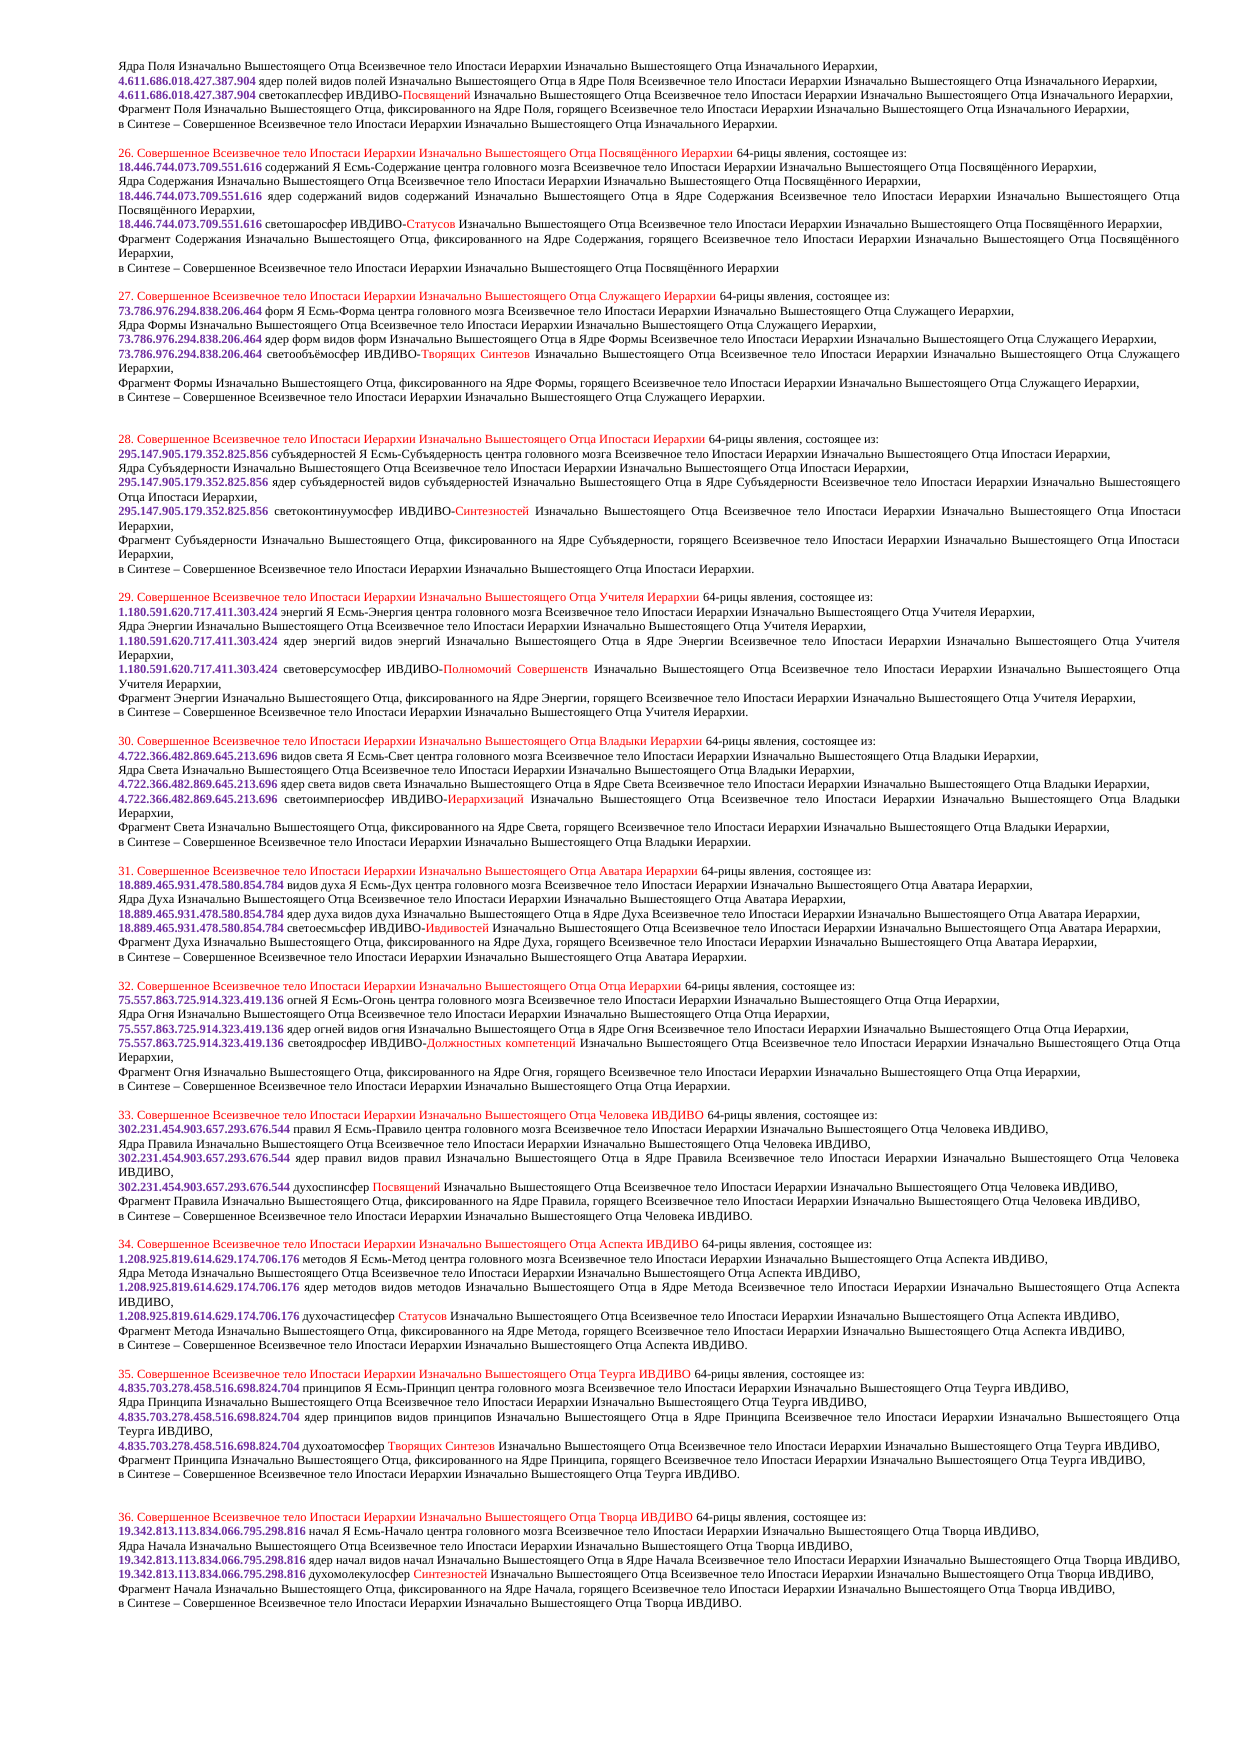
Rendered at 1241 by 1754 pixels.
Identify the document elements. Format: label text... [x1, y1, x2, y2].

text 73.786.976.294.838.206.464 светообъёмосфер ИВДИВО-Творящих Синтезов Изначально Вышестоящего Отца Всеизвечное тело Ипостаси Иерархии Изначально Вышестоящего Отца Служащего Иерархии, [118, 347, 1181, 375]
text в Синтезе – Совершенное Всеизвечное тело Ипостаси Иерархии Изначально Вышестоящего Отца Изначального Иерархии. [118, 117, 1181, 131]
text 36. Совершенное Всеизвечное тело Ипостаси Иерархии Изначально Вышестоящего Отца Творца ИВДИВО 64-рицы явления, состоящее из: [118, 1509, 1181, 1524]
text 4.611.686.018.427.387.904 светокаплесфер ИВДИВО-Посвящений Изначально Вышестоящего Отца Всеизвечное тело Ипостаси Иерархии Изначально Вышестоящего Отца Изначального Иерархии, [118, 88, 1181, 102]
text 26. Совершенное Всеизвечное тело Ипостаси Иерархии Изначально Вышестоящего Отца Посвящённого Иерархии 64-рицы явления, состоящее из: [118, 145, 1181, 160]
text Ядра Формы Изначально Вышестоящего Отца Всеизвечное тело Ипостаси Иерархии Изначально Вышестоящего Отца Служащего Иерархии, [118, 318, 1181, 332]
text 18.446.744.073.709.551.616 светошаросфер ИВДИВО-Статусов Изначально Вышестоящего Отца Всеизвечное тело Ипостаси Иерархии Изначально Вышестоящего Отца Посвящённого Иерархии, [118, 217, 1181, 232]
text Фрагмент Субъядерности Изначально Вышестоящего Отца, фиксированного на Ядре Субъядерности, горящего Всеизвечное тело Ипостаси Иерархии Изначально Вышестоящего Отца Ипостаси Иерархии, [118, 533, 1181, 561]
text 19.342.813.113.834.066.795.298.816 ядер начал видов начал Изначально Вышестоящего Отца в Ядре Начала Всеизвечное тело Ипостаси Иерархии Изначально Вышестоящего Отца Творца ИВДИВО, [118, 1553, 1181, 1567]
text 34. Совершенное Всеизвечное тело Ипостаси Иерархии Изначально Вышестоящего Отца Аспекта ИВДИВО 64-рицы явления, состоящее из: [118, 1237, 1181, 1251]
text 18.889.465.931.478.580.854.784 видов духа Я Есмь-Дух центра головного мозга Всеизвечное тело Ипостаси Иерархии Изначально Вышестоящего Отца Аватара Иерархии, [118, 878, 1181, 892]
text Ядра Огня Изначально Вышестоящего Отца Всеизвечное тело Ипостаси Иерархии Изначально Вышестоящего Отца Отца Иерархии, [118, 1007, 1181, 1021]
text в Синтезе – Совершенное Всеизвечное тело Ипостаси Иерархии Изначально Вышестоящего Отца Ипостаси Иерархии. [118, 561, 1181, 576]
text Ядра Субъядерности Изначально Вышестоящего Отца Всеизвечное тело Ипостаси Иерархии Изначально Вышестоящего Отца Ипостаси Иерархии, [118, 461, 1181, 475]
text в Синтезе – Совершенное Всеизвечное тело Ипостаси Иерархии Изначально Вышестоящего Отца Служащего Иерархии. [118, 390, 1181, 404]
text 295.147.905.179.352.825.856 субъядерностей Я Есмь-Субъядерность центра головного мозга Всеизвечное тело Ипостаси Иерархии Изначально Вышестоящего Отца Ипостаси Иерархии, [118, 446, 1181, 461]
text 302.231.454.903.657.293.676.544 правил Я Есмь-Правило центра головного мозга Всеизвечное тело Ипостаси Иерархии Изначально Вышестоящего Отца Человека ИВДИВО, [118, 1122, 1181, 1136]
text 1.208.925.819.614.629.174.706.176 ядер методов видов методов Изначально Вышестоящего Отца в Ядре Метода Всеизвечное тело Ипостаси Иерархии Изначально Вышестоящего Отца Аспекта ИВДИВО, [118, 1280, 1181, 1309]
text 73.786.976.294.838.206.464 ядер форм видов форм Изначально Вышестоящего Отца в Ядре Формы Всеизвечное тело Ипостаси Иерархии Изначально Вышестоящего Отца Служащего Иерархии, [118, 332, 1181, 347]
text в Синтезе – Совершенное Всеизвечное тело Ипостаси Иерархии Изначально Вышестоящего Отца Творца ИВДИВО. [118, 1596, 1181, 1610]
text Фрагмент Принципа Изначально Вышестоящего Отца, фиксированного на Ядре Принципа, горящего Всеизвечное тело Ипостаси Иерархии Изначально Вышестоящего Отца Теурга ИВДИВО, [118, 1453, 1181, 1467]
text Фрагмент Метода Изначально Вышестоящего Отца, фиксированного на Ядре Метода, горящего Всеизвечное тело Ипостаси Иерархии Изначально Вышестоящего Отца Аспекта ИВДИВО, [118, 1323, 1181, 1338]
text 4.722.366.482.869.645.213.696 видов света Я Есмь-Свет центра головного мозга Всеизвечное тело Ипостаси Иерархии Изначально Вышестоящего Отца Владыки Иерархии, [118, 748, 1181, 763]
text 4.611.686.018.427.387.904 ядер полей видов полей Изначально Вышестоящего Отца в Ядре Поля Всеизвечное тело Ипостаси Иерархии Изначально Вышестоящего Отца Изначального Иерархии, [118, 73, 1181, 88]
text 75.557.863.725.914.323.419.136 ядер огней видов огня Изначально Вышестоящего Отца в Ядре Огня Всеизвечное тело Ипостаси Иерархии Изначально Вышестоящего Отца Отца Иерархии, [118, 1021, 1181, 1036]
text Ядра Принципа Изначально Вышестоящего Отца Всеизвечное тело Ипостаси Иерархии Изначально Вышестоящего Отца Теурга ИВДИВО, [118, 1395, 1181, 1409]
text Фрагмент Духа Изначально Вышестоящего Отца, фиксированного на Ядре Духа, горящего Всеизвечное тело Ипостаси Иерархии Изначально Вышестоящего Отца Аватара Иерархии, [118, 935, 1181, 949]
text 4.722.366.482.869.645.213.696 светоимпериосфер ИВДИВО-Иерархизаций Изначально Вышестоящего Отца Всеизвечное тело Ипостаси Иерархии Изначально Вышестоящего Отца Владыки Иерархии, [118, 791, 1181, 820]
text 4.835.703.278.458.516.698.824.704 духоатомосфер Творящих Синтезов Изначально Вышестоящего Отца Всеизвечное тело Ипостаси Иерархии Изначально Вышестоящего Отца Теурга ИВДИВО, [118, 1438, 1181, 1453]
text 18.889.465.931.478.580.854.784 светоесмьсфер ИВДИВО-Ивдивостей Изначально Вышестоящего Отца Всеизвечное тело Ипостаси Иерархии Изначально Вышестоящего Отца Аватара Иерархии, [118, 921, 1181, 935]
text в Синтезе – Совершенное Всеизвечное тело Ипостаси Иерархии Изначально Вышестоящего Отца Учителя Иерархии. [118, 705, 1181, 719]
text 75.557.863.725.914.323.419.136 светоядросфер ИВДИВО-Должностных компетенций Изначально Вышестоящего Отца Всеизвечное тело Ипостаси Иерархии Изначально Вышестоящего Отца Отца Иерархии, [118, 1036, 1181, 1064]
text Фрагмент Света Изначально Вышестоящего Отца, фиксированного на Ядре Света, горящего Всеизвечное тело Ипостаси Иерархии Изначально Вышестоящего Отца Владыки Иерархии, [118, 820, 1181, 834]
text Ядра Метода Изначально Вышестоящего Отца Всеизвечное тело Ипостаси Иерархии Изначально Вышестоящего Отца Аспекта ИВДИВО, [118, 1266, 1181, 1280]
text 29. Совершенное Всеизвечное тело Ипостаси Иерархии Изначально Вышестоящего Отца Учителя Иерархии 64-рицы явления, состоящее из: [118, 590, 1181, 604]
text Фрагмент Энергии Изначально Вышестоящего Отца, фиксированного на Ядре Энергии, горящего Всеизвечное тело Ипостаси Иерархии Изначально Вышестоящего Отца Учителя Иерархии, [118, 691, 1181, 705]
text Ядра Духа Изначально Вышестоящего Отца Всеизвечное тело Ипостаси Иерархии Изначально Вышестоящего Отца Аватара Иерархии, [118, 892, 1181, 906]
text Фрагмент Содержания Изначально Вышестоящего Отца, фиксированного на Ядре Содержания, горящего Всеизвечное тело Ипостаси Иерархии Изначально Вышестоящего Отца Посвящённого Иерархии, [118, 232, 1181, 260]
text Ядра Содержания Изначально Вышестоящего Отца Всеизвечное тело Ипостаси Иерархии Изначально Вышестоящего Отца Посвящённого Иерархии, [118, 174, 1181, 188]
text 1.180.591.620.717.411.303.424 ядер энергий видов энергий Изначально Вышестоящего Отца в Ядре Энергии Всеизвечное тело Ипостаси Иерархии Изначально Вышестоящего Отца Учителя Иерархии, [118, 633, 1181, 662]
text Ядра Света Изначально Вышестоящего Отца Всеизвечное тело Ипостаси Иерархии Изначально Вышестоящего Отца Владыки Иерархии, [118, 763, 1181, 777]
text Фрагмент Формы Изначально Вышестоящего Отца, фиксированного на Ядре Формы, горящего Всеизвечное тело Ипостаси Иерархии Изначально Вышестоящего Отца Служащего Иерархии, [118, 375, 1181, 390]
text 1.208.925.819.614.629.174.706.176 духочастицесфер Статусов Изначально Вышестоящего Отца Всеизвечное тело Ипостаси Иерархии Изначально Вышестоящего Отца Аспекта ИВДИВО, [118, 1309, 1181, 1323]
text 35. Совершенное Всеизвечное тело Ипостаси Иерархии Изначально Вышестоящего Отца Теурга ИВДИВО 64-рицы явления, состоящее из: [118, 1366, 1181, 1381]
text в Синтезе – Совершенное Всеизвечное тело Ипостаси Иерархии Изначально Вышестоящего Отца Посвящённого Иерархии [118, 260, 1181, 275]
text в Синтезе – Совершенное Всеизвечное тело Ипостаси Иерархии Изначально Вышестоящего Отца Теурга ИВДИВО. [118, 1467, 1181, 1481]
text 302.231.454.903.657.293.676.544 духоспинсфер Посвящений Изначально Вышестоящего Отца Всеизвечное тело Ипостаси Иерархии Изначально Вышестоящего Отца Человека ИВДИВО, [118, 1179, 1181, 1194]
text в Синтезе – Совершенное Всеизвечное тело Ипостаси Иерархии Изначально Вышестоящего Отца Человека ИВДИВО. [118, 1208, 1181, 1223]
text 28. Совершенное Всеизвечное тело Ипостаси Иерархии Изначально Вышестоящего Отца Ипостаси Иерархии 64-рицы явления, состоящее из: [118, 432, 1181, 446]
text Ядра Начала Изначально Вышестоящего Отца Всеизвечное тело Ипостаси Иерархии Изначально Вышестоящего Отца Творца ИВДИВО, [118, 1538, 1181, 1553]
text 4.835.703.278.458.516.698.824.704 принципов Я Есмь-Принцип центра головного мозга Всеизвечное тело Ипостаси Иерархии Изначально Вышестоящего Отца Теурга ИВДИВО, [118, 1381, 1181, 1395]
text в Синтезе – Совершенное Всеизвечное тело Ипостаси Иерархии Изначально Вышестоящего Отца Отца Иерархии. [118, 1079, 1181, 1093]
text Фрагмент Правила Изначально Вышестоящего Отца, фиксированного на Ядре Правила, горящего Всеизвечное тело Ипостаси Иерархии Изначально Вышестоящего Отца Человека ИВДИВО, [118, 1194, 1181, 1208]
text 33. Совершенное Всеизвечное тело Ипостаси Иерархии Изначально Вышестоящего Отца Человека ИВДИВО 64-рицы явления, состоящее из: [118, 1108, 1181, 1122]
text 18.446.744.073.709.551.616 ядер содержаний видов содержаний Изначально Вышестоящего Отца в Ядре Содержания Всеизвечное тело Ипостаси Иерархии Изначально Вышестоящего Отца Посвящённого Иерархии, [118, 188, 1181, 217]
text в Синтезе – Совершенное Всеизвечное тело Ипостаси Иерархии Изначально Вышестоящего Отца Владыки Иерархии. [118, 834, 1181, 849]
text 4.722.366.482.869.645.213.696 ядер света видов света Изначально Вышестоящего Отца в Ядре Света Всеизвечное тело Ипостаси Иерархии Изначально Вышестоящего Отца Владыки Иерархии, [118, 777, 1181, 791]
text 32. Совершенное Всеизвечное тело Ипостаси Иерархии Изначально Вышестоящего Отца Отца Иерархии 64-рицы явления, состоящее из: [118, 978, 1181, 993]
text в Синтезе – Совершенное Всеизвечное тело Ипостаси Иерархии Изначально Вышестоящего Отца Аспекта ИВДИВО. [118, 1338, 1181, 1352]
text 75.557.863.725.914.323.419.136 огней Я Есмь-Огонь центра головного мозга Всеизвечное тело Ипостаси Иерархии Изначально Вышестоящего Отца Отца Иерархии, [118, 993, 1181, 1007]
text Ядра Правила Изначально Вышестоящего Отца Всеизвечное тело Ипостаси Иерархии Изначально Вышестоящего Отца Человека ИВДИВО, [118, 1136, 1181, 1151]
text Фрагмент Поля Изначально Вышестоящего Отца, фиксированного на Ядре Поля, горящего Всеизвечное тело Ипостаси Иерархии Изначально Вышестоящего Отца Изначального Иерархии, [118, 102, 1181, 117]
text 27. Совершенное Всеизвечное тело Ипостаси Иерархии Изначально Вышестоящего Отца Служащего Иерархии 64-рицы явления, состоящее из: [118, 289, 1181, 303]
text 1.180.591.620.717.411.303.424 световерсумосфер ИВДИВО-Полномочий Совершенств Изначально Вышестоящего Отца Всеизвечное тело Ипостаси Иерархии Изначально Вышестоящего Отца Учителя Иерархии, [118, 662, 1181, 691]
text 19.342.813.113.834.066.795.298.816 духомолекулосфер Синтезностей Изначально Вышестоящего Отца Всеизвечное тело Ипостаси Иерархии Изначально Вышестоящего Отца Творца ИВДИВО, [118, 1567, 1181, 1581]
text Фрагмент Огня Изначально Вышестоящего Отца, фиксированного на Ядре Огня, горящего Всеизвечное тело Ипостаси Иерархии Изначально Вышестоящего Отца Отца Иерархии, [118, 1064, 1181, 1079]
text 18.889.465.931.478.580.854.784 ядер духа видов духа Изначально Вышестоящего Отца в Ядре Духа Всеизвечное тело Ипостаси Иерархии Изначально Вышестоящего Отца Аватара Иерархии, [118, 906, 1181, 921]
text 73.786.976.294.838.206.464 форм Я Есмь-Форма центра головного мозга Всеизвечное тело Ипостаси Иерархии Изначально Вышестоящего Отца Служащего Иерархии, [118, 303, 1181, 318]
text 1.180.591.620.717.411.303.424 энергий Я Есмь-Энергия центра головного мозга Всеизвечное тело Ипостаси Иерархии Изначально Вышестоящего Отца Учителя Иерархии, [118, 604, 1181, 619]
text 1.208.925.819.614.629.174.706.176 методов Я Есмь-Метод центра головного мозга Всеизвечное тело Ипостаси Иерархии Изначально Вышестоящего Отца Аспекта ИВДИВО, [118, 1251, 1181, 1266]
text Ядра Поля Изначально Вышестоящего Отца Всеизвечное тело Ипостаси Иерархии Изначально Вышестоящего Отца Изначального Иерархии, [118, 59, 1181, 73]
text Фрагмент Начала Изначально Вышестоящего Отца, фиксированного на Ядре Начала, горящего Всеизвечное тело Ипостаси Иерархии Изначально Вышестоящего Отца Творца ИВДИВО, [118, 1581, 1181, 1596]
text 4.835.703.278.458.516.698.824.704 ядер принципов видов принципов Изначально Вышестоящего Отца в Ядре Принципа Всеизвечное тело Ипостаси Иерархии Изначально Вышестоящего Отца Теурга ИВДИВО, [118, 1409, 1181, 1438]
text 31. Совершенное Всеизвечное тело Ипостаси Иерархии Изначально Вышестоящего Отца Аватара Иерархии 64-рицы явления, состоящее из: [118, 863, 1181, 878]
text 302.231.454.903.657.293.676.544 ядер правил видов правил Изначально Вышестоящего Отца в Ядре Правила Всеизвечное тело Ипостаси Иерархии Изначально Вышестоящего Отца Человека ИВДИВО, [118, 1151, 1181, 1179]
text 18.446.744.073.709.551.616 содержаний Я Есмь-Содержание центра головного мозга Всеизвечное тело Ипостаси Иерархии Изначально Вышестоящего Отца Посвящённого Иерархии, [118, 160, 1181, 174]
text 19.342.813.113.834.066.795.298.816 начал Я Есмь-Начало центра головного мозга Всеизвечное тело Ипостаси Иерархии Изначально Вышестоящего Отца Творца ИВДИВО, [118, 1524, 1181, 1538]
text в Синтезе – Совершенное Всеизвечное тело Ипостаси Иерархии Изначально Вышестоящего Отца Аватара Иерархии. [118, 949, 1181, 964]
text 30. Совершенное Всеизвечное тело Ипостаси Иерархии Изначально Вышестоящего Отца Владыки Иерархии 64-рицы явления, состоящее из: [118, 734, 1181, 748]
text 295.147.905.179.352.825.856 ядер субъядерностей видов субъядерностей Изначально Вышестоящего Отца в Ядре Субъядерности Всеизвечное тело Ипостаси Иерархии Изначально Вышестоящего Отца Ипостаси Иерархии, [118, 475, 1181, 504]
text 295.147.905.179.352.825.856 светоконтинуумосфер ИВДИВО-Синтезностей Изначально Вышестоящего Отца Всеизвечное тело Ипостаси Иерархии Изначально Вышестоящего Отца Ипостаси Иерархии, [118, 504, 1181, 533]
text Ядра Энергии Изначально Вышестоящего Отца Всеизвечное тело Ипостаси Иерархии Изначально Вышестоящего Отца Учителя Иерархии, [118, 619, 1181, 633]
